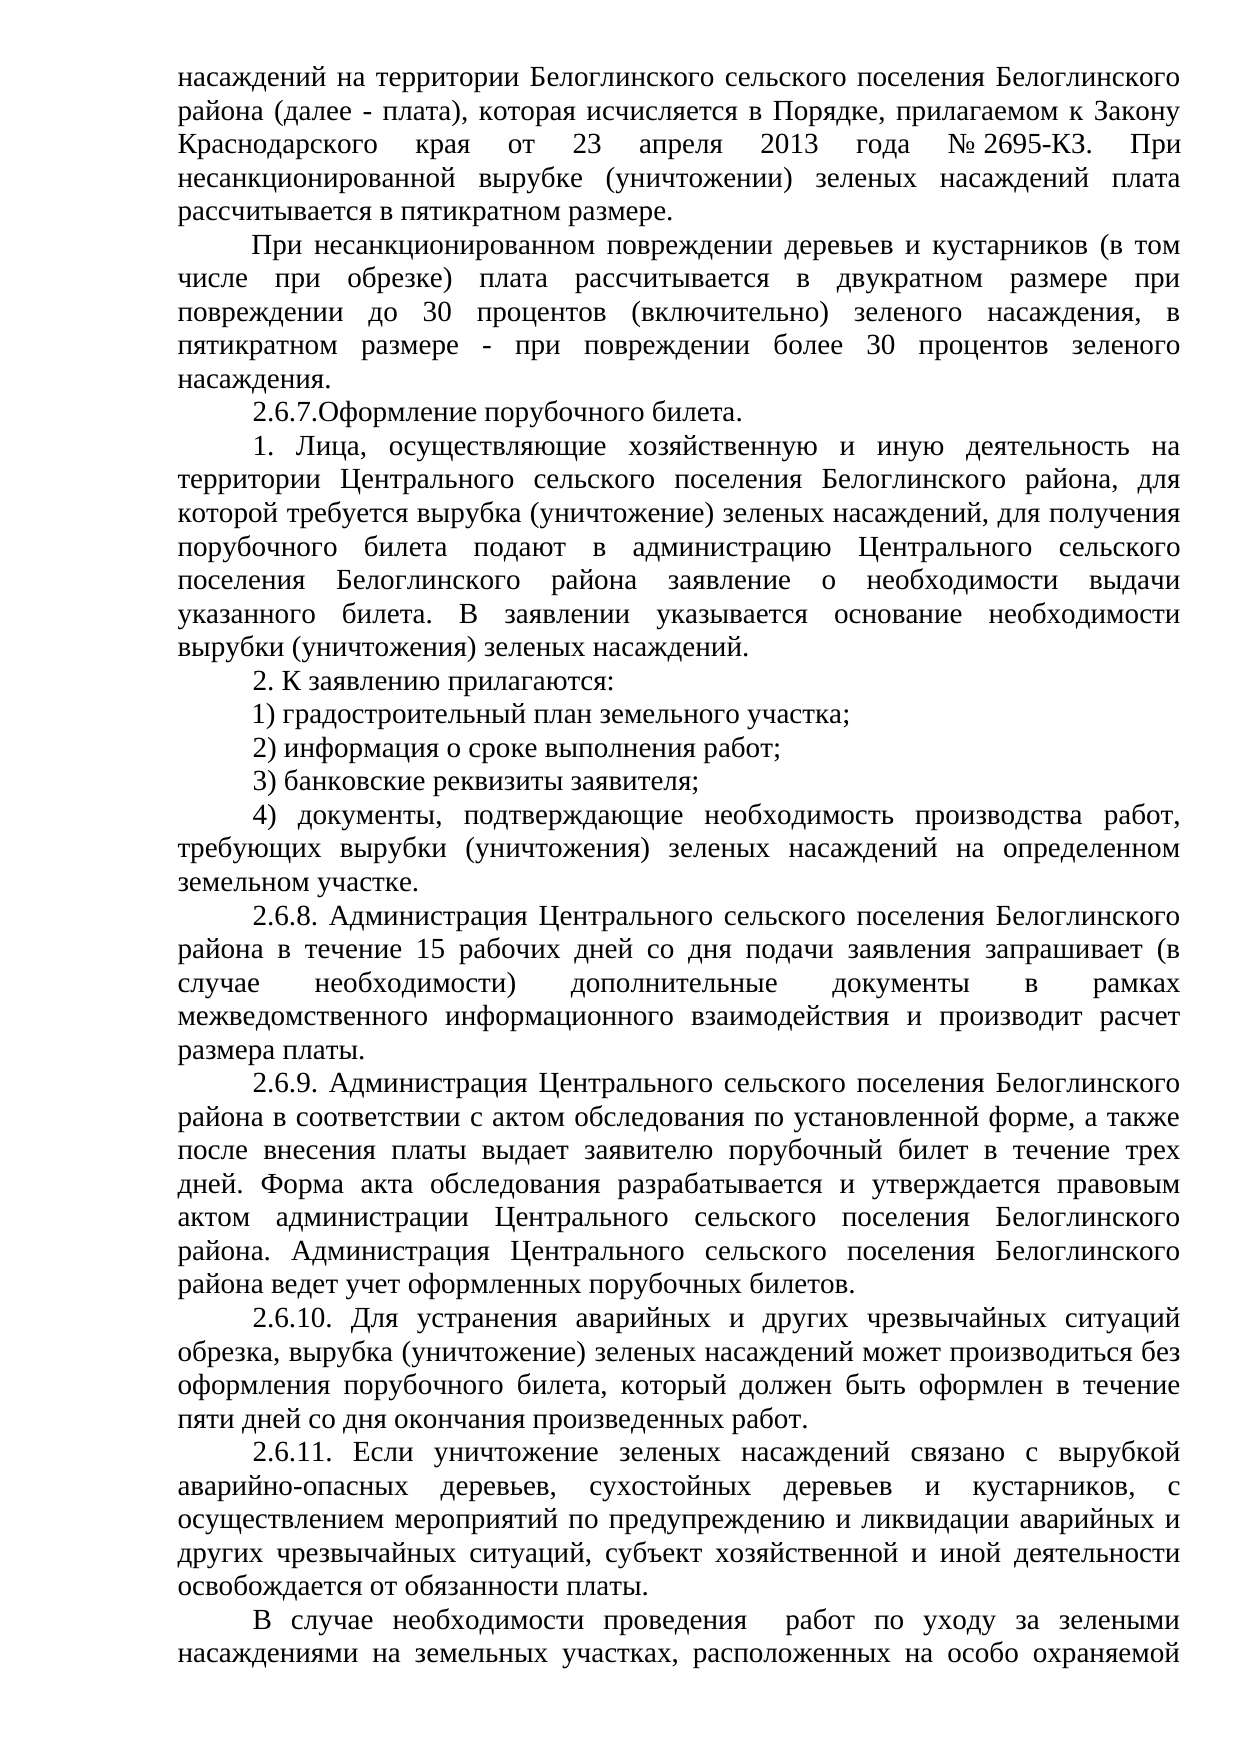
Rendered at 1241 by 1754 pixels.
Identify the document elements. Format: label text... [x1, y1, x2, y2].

text 3) банковские реквизиты заявителя; [177, 763, 1181, 797]
text 2.6.7.Оформление порубочного билета. [177, 394, 1181, 428]
text 2) информация о сроке выполнения работ; [177, 730, 1181, 763]
text 2.6.9. Администрация Центрального сельского поселения Белоглинского района в соответствии с актом обследования по установленной форме, а также после внесения платы выдает заявителю порубочный билет в течение трех дней. Форма акта обследования разрабатывается и утверждается правовым актом администрации Центрального сельского поселения Белоглинского района. Администрация Центрального сельского поселения Белоглинского района ведет учет оформленных порубочных билетов. [177, 1065, 1181, 1300]
text 2.6.10. Для устранения аварийных и других чрезвычайных ситуаций обрезка, вырубка (уничтожение) зеленых насаждений может производиться без оформления порубочного билета, который должен быть оформлен в течение пяти дней со дня окончания произведенных работ. [177, 1300, 1181, 1434]
text 2.6.8. Администрация Центрального сельского поселения Белоглинского района в течение 15 рабочих дней со дня подачи заявления запрашивает (в случае необходимости) дополнительные документы в рамках межведомственного информационного взаимодействия и производит расчет размера платы. [177, 898, 1181, 1065]
text 4) документы, подтверждающие необходимость производства работ, требующих вырубки (уничтожения) зеленых насаждений на определенном земельном участке. [177, 797, 1181, 898]
text 2. К заявлению прилагаются: [177, 663, 1181, 696]
text 1. Лица, осуществляющие хозяйственную и иную деятельность на территории Центрального сельского поселения Белоглинского района, для которой требуется вырубка (уничтожение) зеленых насаждений, для получения порубочного билета подают в администрацию Центрального сельского поселения Белоглинского района заявление о необходимости выдачи указанного билета. В заявлении указывается основание необходимости вырубки (уничтожения) зеленых насаждений. [177, 428, 1181, 663]
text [177, 59, 1181, 227]
text При несанкционированном повреждении деревьев и кустарников (в том числе при обрезке) плата рассчитывается в двукратном размере при повреждении до 30 процентов (включительно) зеленого насаждения, в пятикратном размере - при повреждении более 30 процентов зеленого насаждения. [177, 227, 1181, 394]
text 1) градостроительный план земельного участка; [177, 696, 1181, 730]
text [177, 1602, 1181, 1669]
text 2.6.11. Если уничтожение зеленых насаждений связано с вырубкой аварийно-опасных деревьев, сухостойных деревьев и кустарников, с осуществлением мероприятий по предупреждению и ликвидации аварийных и других чрезвычайных ситуаций, субъект хозяйственной и иной деятельности освобождается от обязанности платы. [177, 1434, 1181, 1602]
